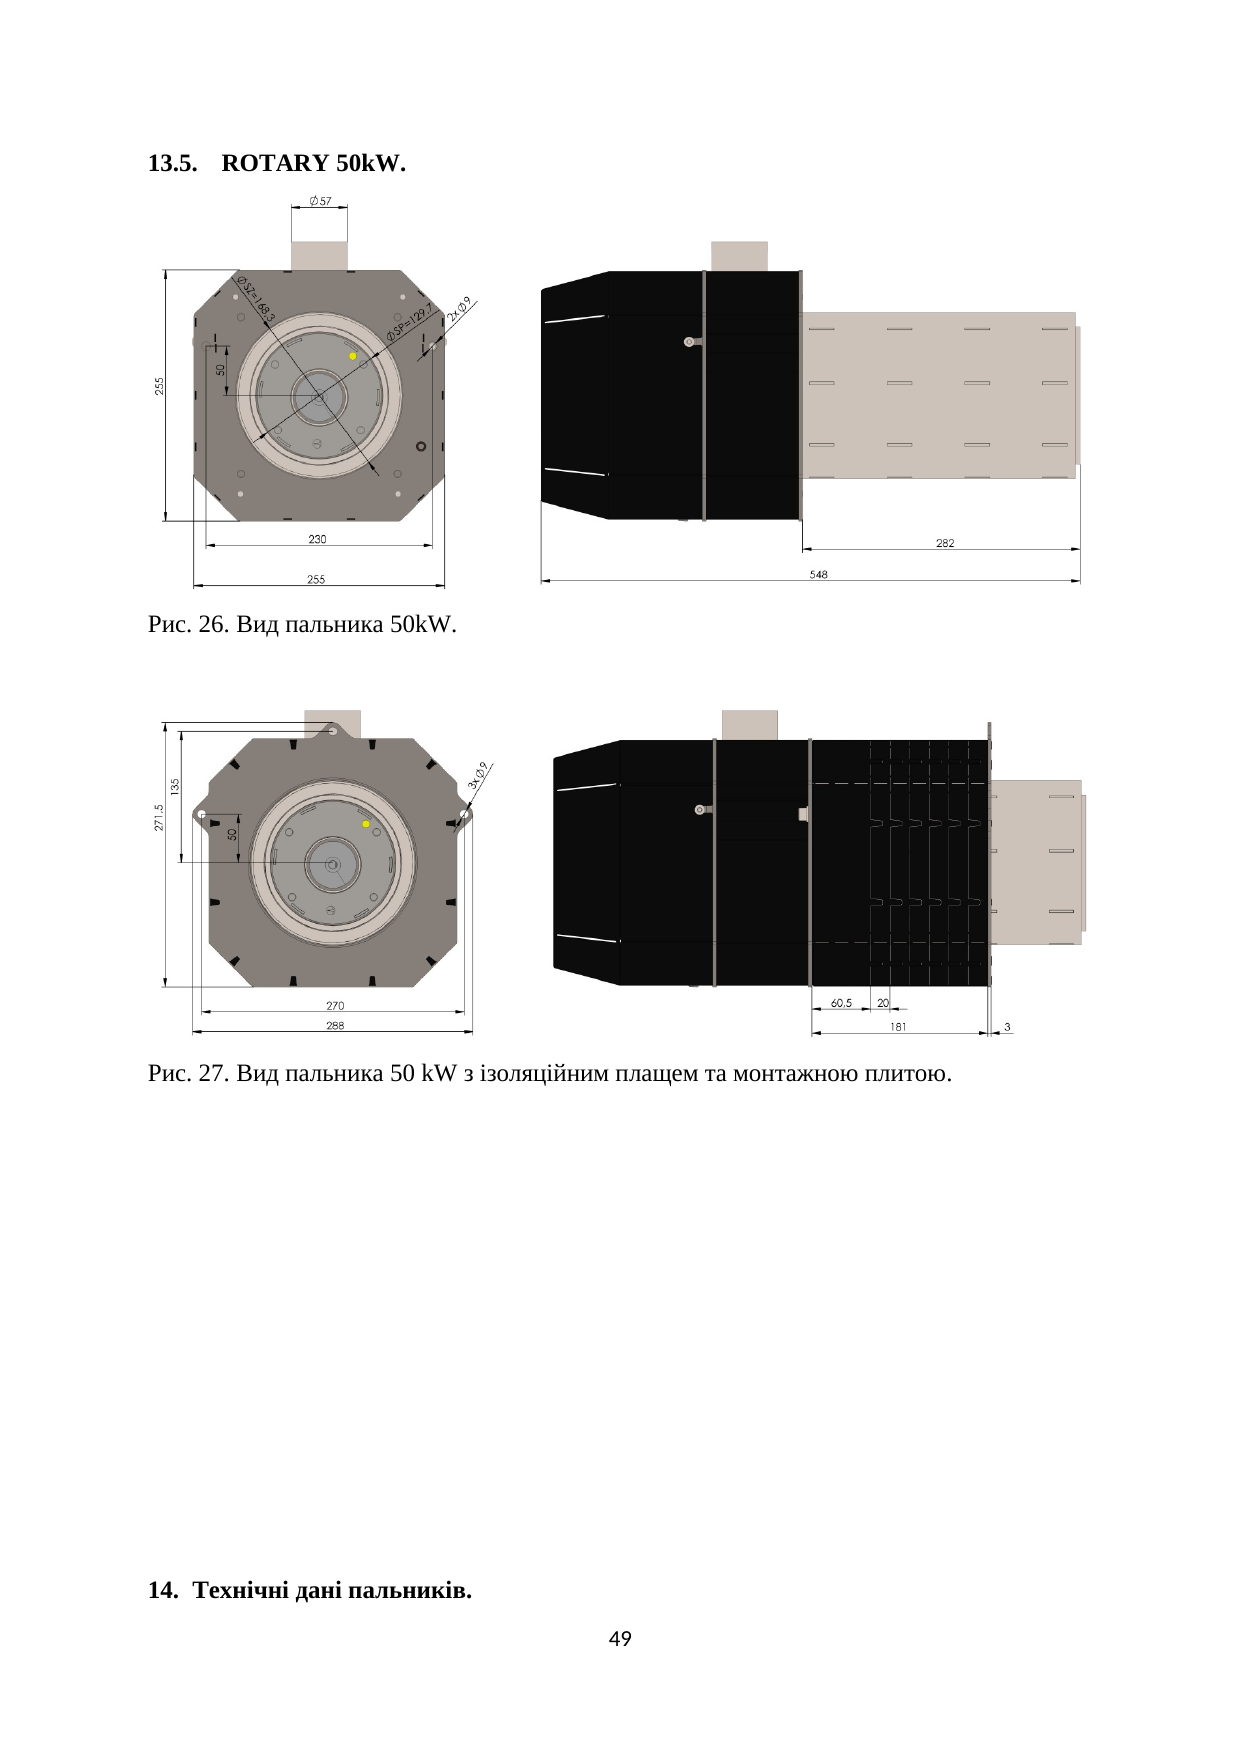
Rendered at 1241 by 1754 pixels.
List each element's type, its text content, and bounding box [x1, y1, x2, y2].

list ROTARY 50kW. [148, 148, 1092, 176]
text Рис. 26. Вид пальника 50kW. [148, 609, 1092, 637]
text Рис. 27. Вид пальника 50 kW з ізоляційним плащем та монтажною плитою. [148, 1058, 1092, 1087]
list Технічні дані пальників. [148, 1575, 1092, 1604]
picture [147, 190, 1093, 595]
picture [147, 695, 1093, 1044]
